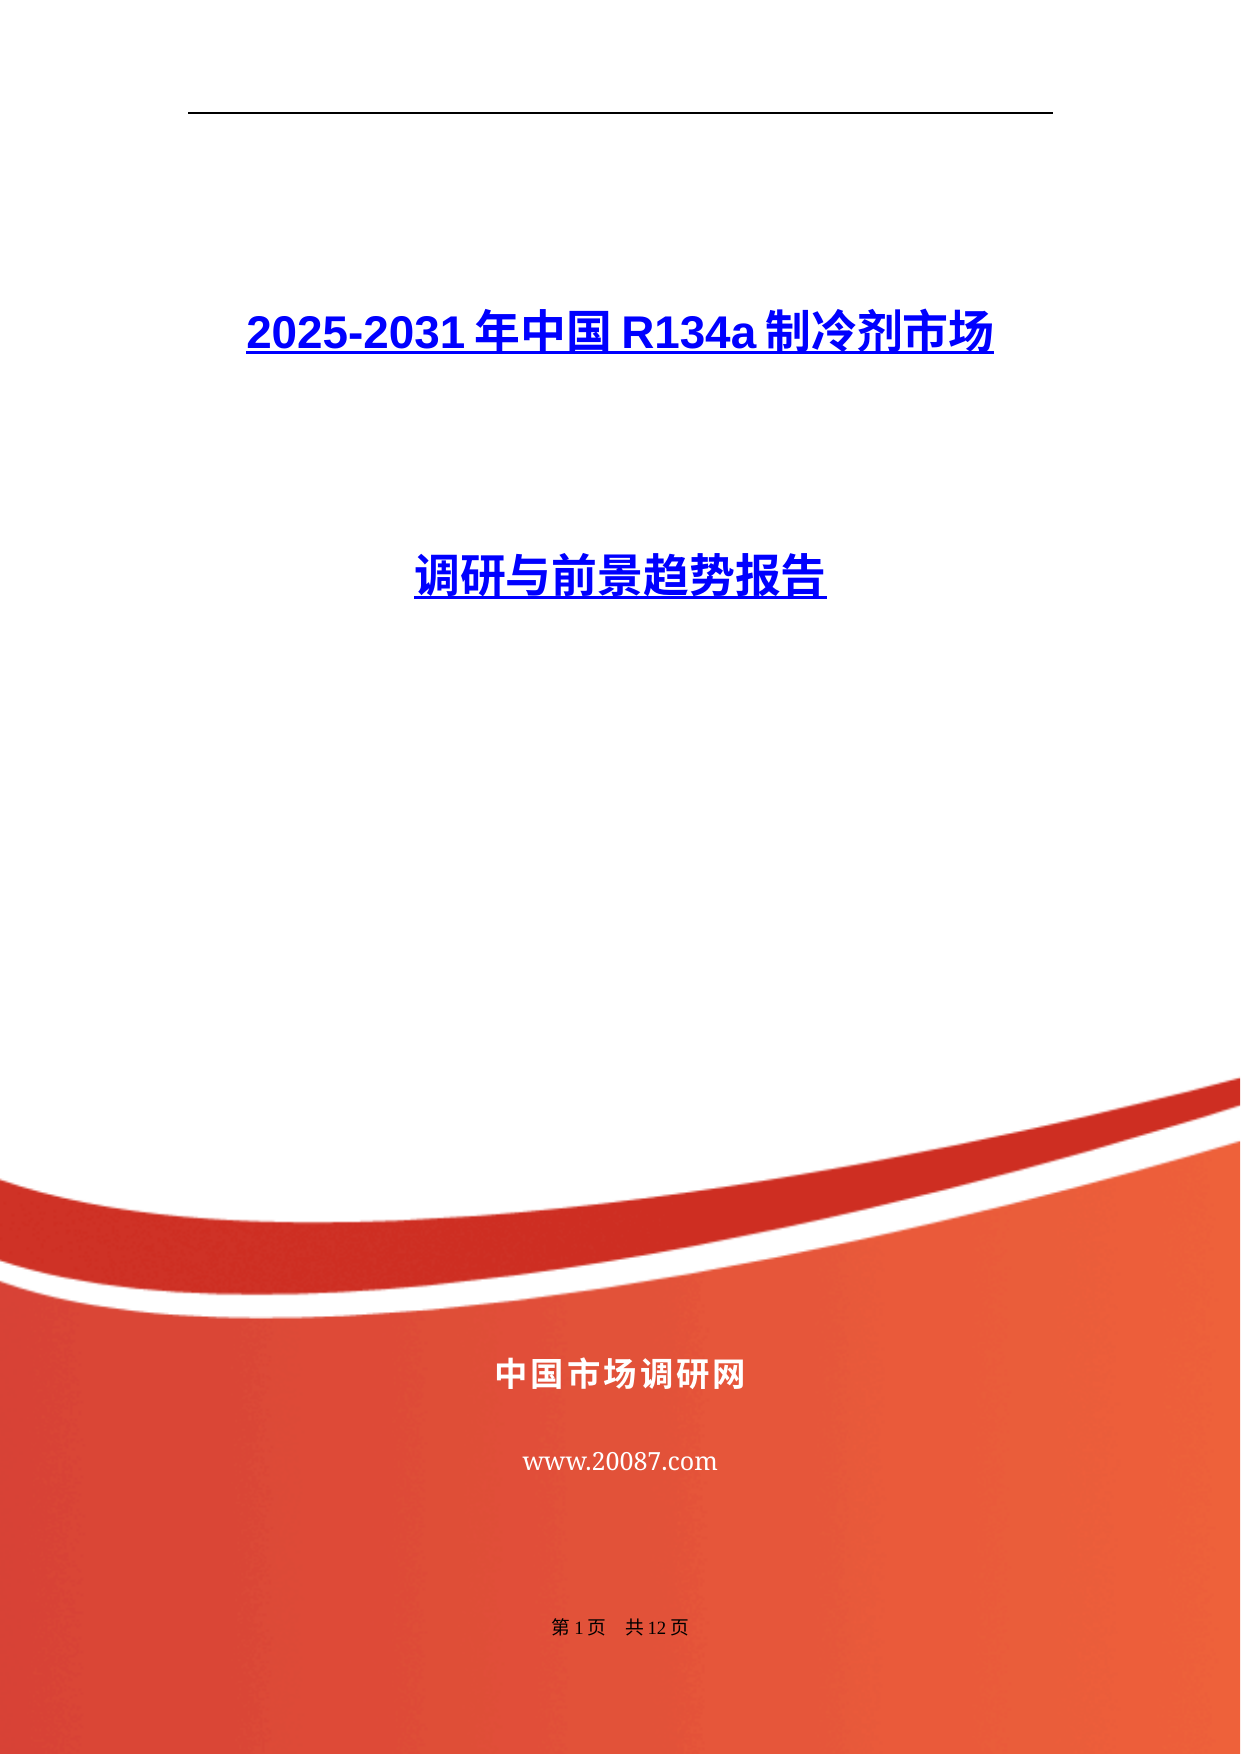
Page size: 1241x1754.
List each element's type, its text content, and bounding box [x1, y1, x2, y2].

subtitle 中国市场调研网 [187, 1339, 1053, 1404]
text www.20087.com [187, 1428, 1053, 1493]
table_header 2025-2031年中国R134a制冷剂市场调研与前景趋势报告 [188, 207, 1053, 773]
picture [0, 1006, 1241, 1754]
